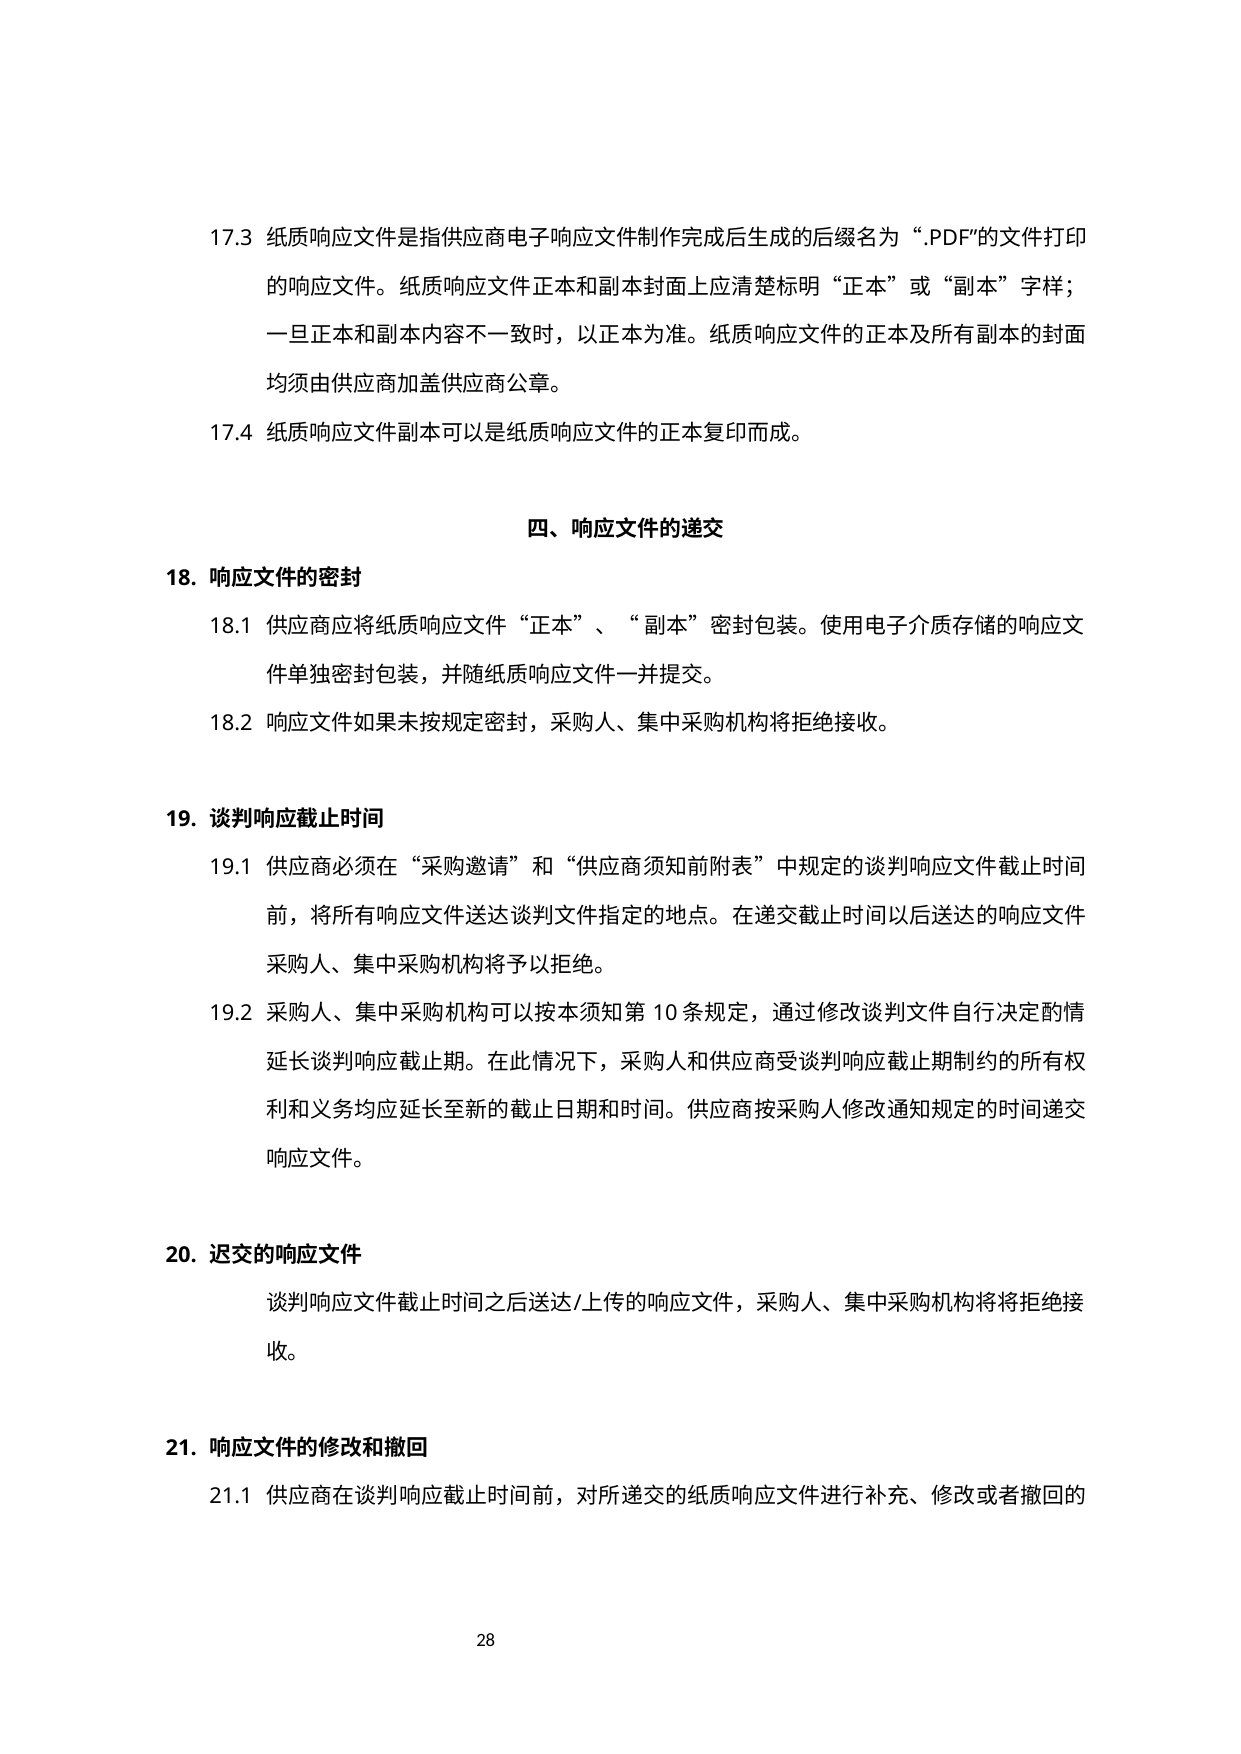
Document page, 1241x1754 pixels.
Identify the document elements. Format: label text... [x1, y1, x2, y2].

list 迟交的响应文件 [165, 1236, 1087, 1269]
list 供应商必须在“采购邀请”和“供应商须知前附表”中规定的谈判响应文件截止时间前，将所有响应文件送达谈判文件指定的地点。在递交截止时间以后送达的响应文件，采购人、集中采购机构将予以拒绝。 [209, 849, 1087, 979]
list 纸质响应文件副本可以是纸质响应文件的正本复印而成。 [209, 414, 1087, 447]
list 纸质响应文件是指供应商电子响应文件制作完成后生成的后缀名为“.PDF”的文件打印的响应文件。纸质响应文件正本和副本封面上应清楚标明“正本”或“副本”字样；一旦正本和副本内容不一致时，以正本为准。纸质响应文件的正本及所有副本的封面均须由供应商加盖供应商公章。 [209, 219, 1087, 398]
list 响应文件如果未按规定密封，采购人、集中采购机构将拒绝接收。 [209, 704, 1087, 737]
list 供应商应将纸质响应文件“正本”、“ 副本”密封包装。使用电子介质存储的响应文件单独密封包装，并随纸质响应文件一并提交。 [209, 607, 1087, 689]
text 四、响应文件的递交 [165, 511, 1087, 543]
list 采购人、集中采购机构可以按本须知第10条规定，通过修改谈判文件自行决定酌情延长谈判响应截止期。在此情况下，采购人和供应商受谈判响应截止期制约的所有权利和义务均应延长至新的截止日期和时间。供应商按采购人修改通知规定的时间递交响应文件。 [209, 994, 1087, 1173]
list 谈判响应截止时间 [165, 800, 1087, 833]
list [209, 1478, 1087, 1510]
list 响应文件的密封 [165, 559, 1087, 592]
text 谈判响应文件截止时间之后送达/上传的响应文件，采购人、集中采购机构将将拒绝接收。 [266, 1285, 1087, 1366]
list 响应文件的修改和撤回 [165, 1429, 1087, 1462]
